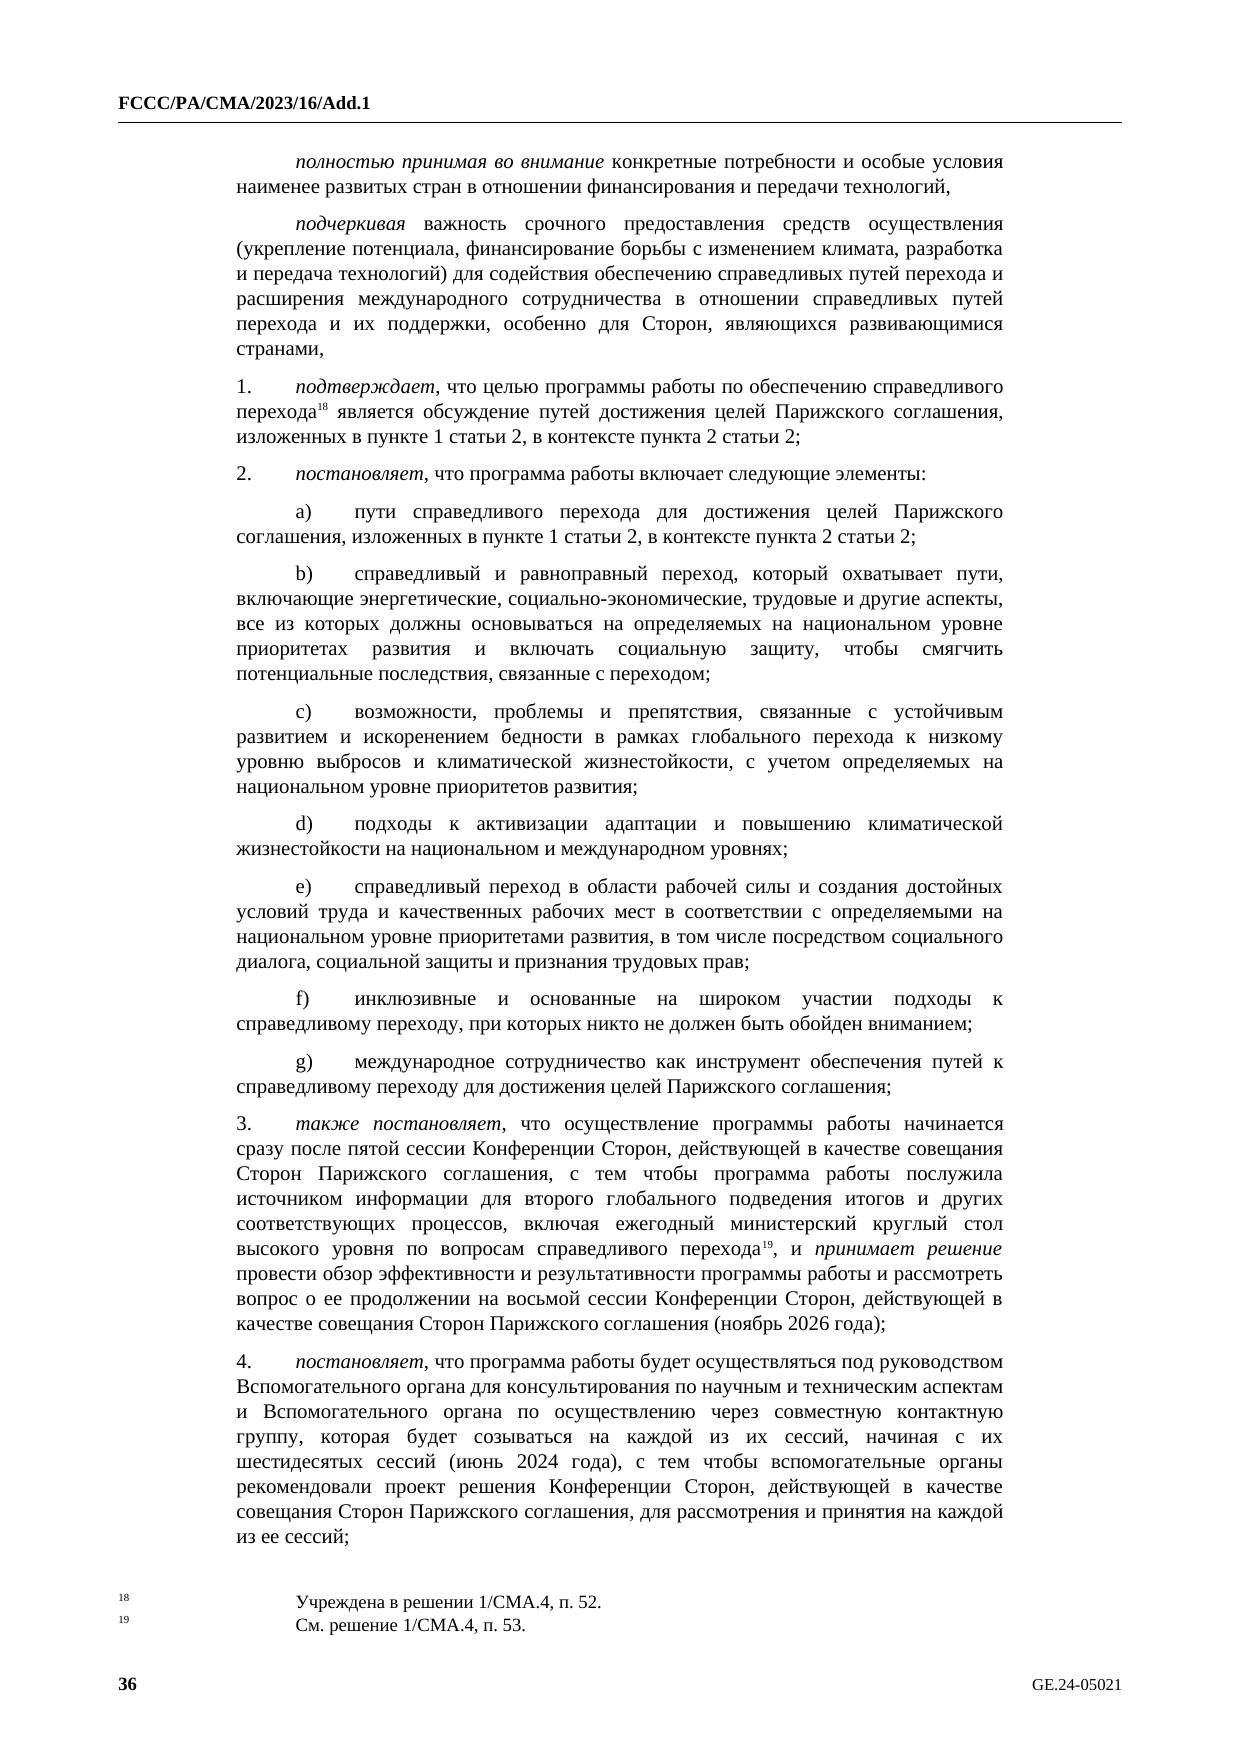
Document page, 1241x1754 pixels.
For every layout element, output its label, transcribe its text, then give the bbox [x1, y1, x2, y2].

text d) подходы к активизации адаптации и повышению климатической жизнестойкости на национальном и международном уровнях; [236, 810, 1004, 860]
text 4. постановляет, что программа работы будет осуществляться под руководством Вспомогательного органа для консультирования по научным и техническим аспектам и Вспомогательного органа по осуществлению через совместную контактную группу, которая будет созываться на каждой из их сессий, начиная с их шестидесятых сессий (июнь 2024 года), с тем чтобы вспомогательные органы рекомендовали проект решения Конференции Сторон, действующей в качестве совещания Сторон Парижского соглашения, для рассмотрения и принятия на каждой из ее сессий; [236, 1348, 1004, 1548]
text a) пути справедливого перехода для достижения целей Парижского соглашения, изложенных в пункте 1 статьи 2, в контексте пункта 2 статьи 2; [236, 498, 1004, 548]
text подчеркивая важность срочного предоставления средств осуществления (укрепление потенциала, финансирование борьбы с изменением климата, разработка и передача технологий) для содействия обеспечению справедливых путей перехода и расширения международного сотрудничества в отношении справедливых путей перехода и их поддержки, особенно для Сторон, являющихся развивающимися странами, [236, 210, 1004, 360]
text c) возможности, проблемы и препятствия, связанные с устойчивым развитием и искоренением бедности в рамках глобального перехода к низкому уровню выбросов и климатической жизнестойкости, с учетом определяемых на национальном уровне приоритетов развития; [236, 698, 1004, 798]
text e) справедливый переход в области рабочей силы и создания достойных условий труда и качественных рабочих мест в соответствии с определяемыми на национальном уровне приоритетами развития, в том числе посредством социального диалога, социальной защиты и признания трудовых прав; [236, 873, 1004, 973]
text полностью принимая во внимание конкретные потребности и особые условия наименее развитых стран в отношении финансирования и передачи технологий, [236, 148, 1004, 198]
text b) справедливый и равноправный переход, который охватывает пути, включающие энергетические, социально-экономические, трудовые и другие аспекты, все из которых должны основываться на определяемых на национальном уровне приоритетах развития и включать социальную защиту, чтобы смягчить потенциальные последствия, связанные с переходом; [236, 560, 1004, 685]
text f) инклюзивные и основанные на широком участии подходы к справедливому переходу, при которых никто не должен быть обойден вниманием; [236, 985, 1004, 1035]
text g) международное сотрудничество как инструмент обеспечения путей к справедливому переходу для достижения целей Парижского соглашения; [236, 1048, 1004, 1098]
text 1. подтверждает, что целью программы работы по обеспечению справедливого перехода является обсуждение путей достижения целей Парижского соглашения, изложенных в пункте 1 статьи 2, в контексте пункта 2 статьи 2; [236, 373, 1004, 448]
text 2. постановляет, что программа работы включает следующие элементы: [236, 460, 1004, 485]
text 3. также постановляет, что осуществление программы работы начинается сразу после пятой сессии Конференции Сторон, действующей в качестве совещания Сторон Парижского соглашения, с тем чтобы программа работы послужила источником информации для второго глобального подведения итогов и других соответствующих процессов, включая ежегодный министерский круглый стол высокого уровня по вопросам справедливого перехода, и принимает решение провести обзор эффективности и результативности программы работы и рассмотреть вопрос о ее продолжении на восьмой сессии Конференции Сторон, действующей в качестве совещания Сторон Парижского соглашения (ноябрь 2026 года); [236, 1110, 1004, 1335]
